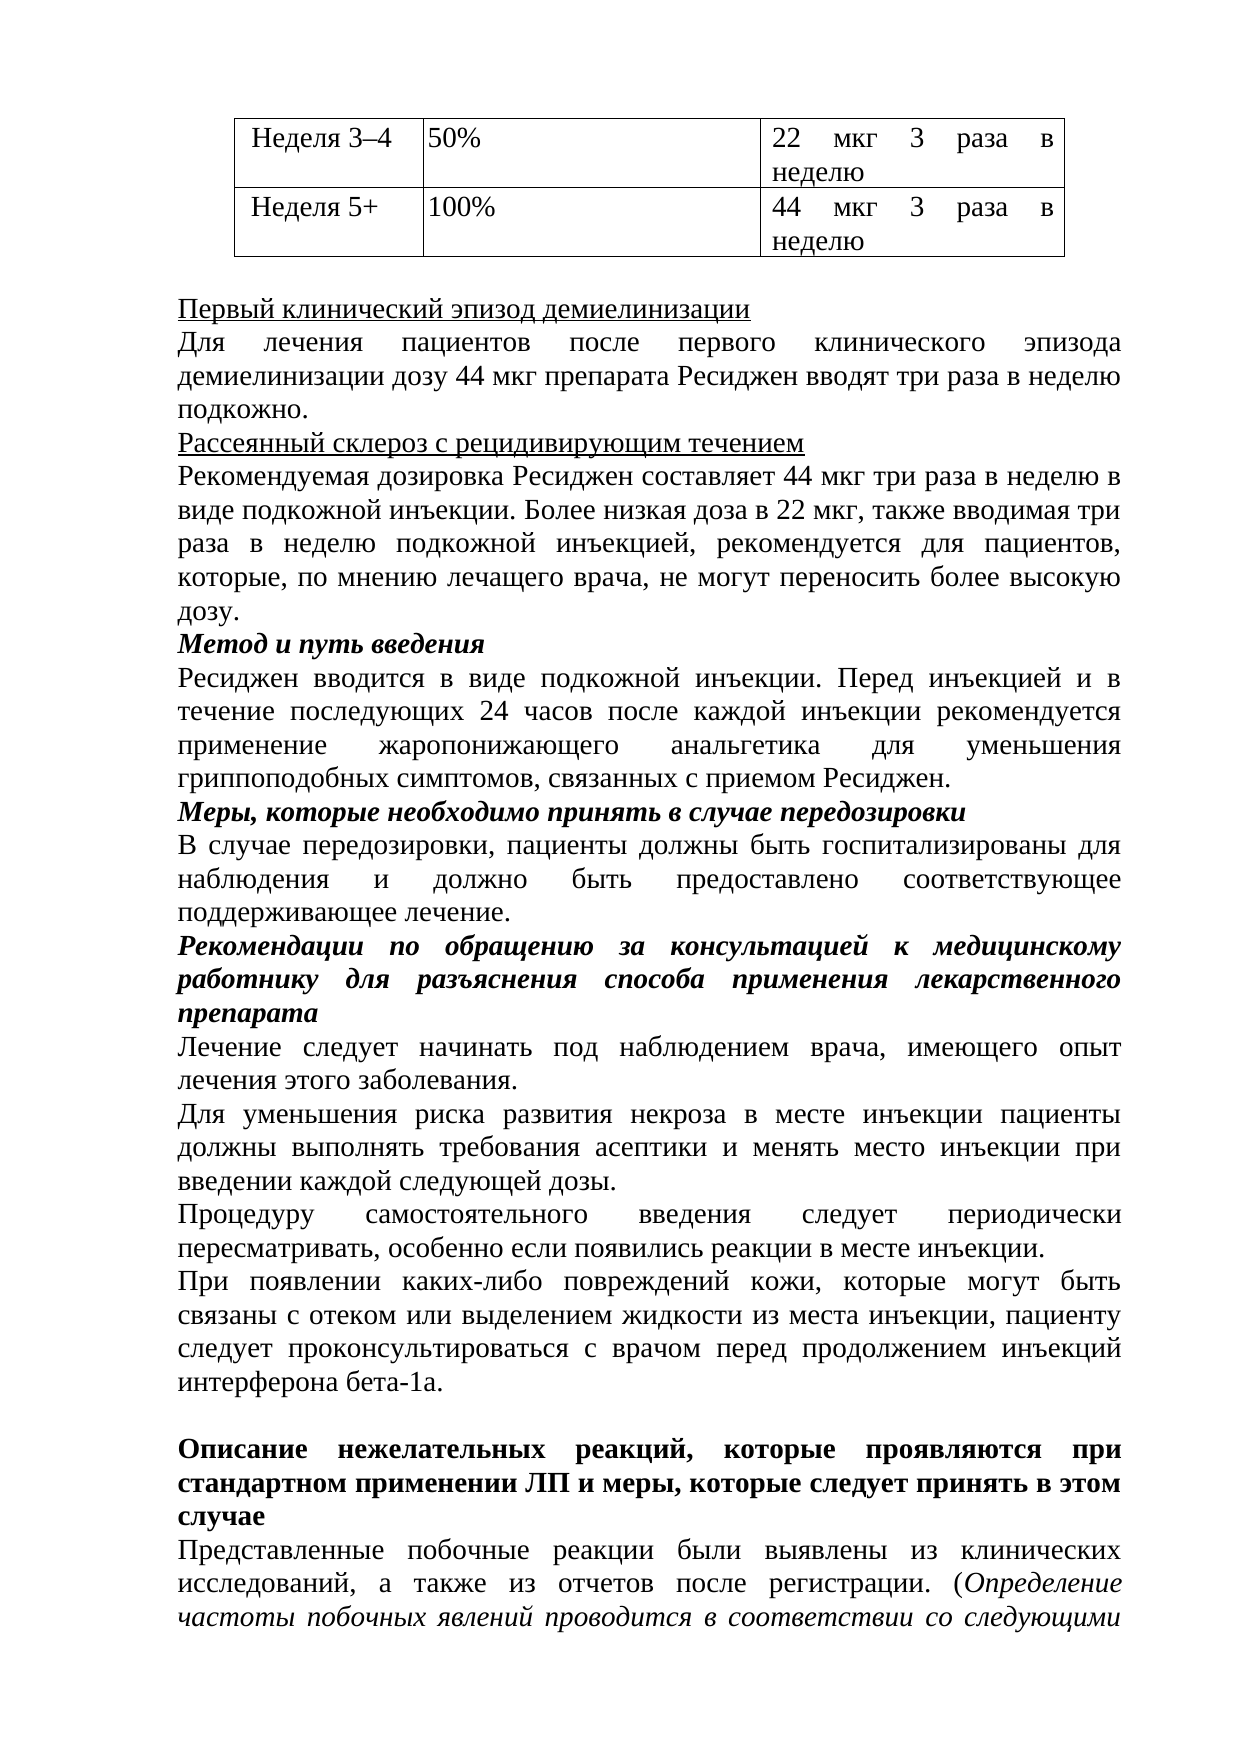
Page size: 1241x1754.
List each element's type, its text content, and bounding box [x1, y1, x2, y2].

text Процедуру самостоятельного введения следует периодически пересматривать, особенно если появились реакции в месте инъекции. [177, 1196, 1122, 1263]
text Для лечения пациентов после первого клинического эпизода демиелинизации дозу 44 мкг препарата Ресиджен вводят три раза в неделю подкожно. [177, 324, 1122, 425]
text Описание нежелательных реакций, которые проявляются при стандартном применении ЛП и меры, которые следует принять в этом случае [177, 1431, 1122, 1532]
table_cell 44 мкг 3 раза в неделю [761, 188, 1064, 256]
text Для уменьшения риска развития некроза в месте инъекции пациенты должны выполнять требования асептики и менять место инъекции при введении каждой следующей дозы. [177, 1096, 1122, 1196]
table_cell 50% [424, 119, 760, 187]
text Рекомендуемая дозировка Ресиджен составляет 44 мкг три раза в неделю в виде подкожной инъекции. Более низкая доза в 22 мкг, также вводимая три раза в неделю подкожной инъекцией, рекомендуется для пациентов, которые, по мнению лечащего врача, не могут переносить более высокую дозу. [177, 458, 1122, 626]
text Метод и путь введения [177, 626, 1122, 660]
table_cell 22 мкг 3 раза в неделю [761, 119, 1064, 187]
text Ресиджен вводится в виде подкожной инъекции. Перед инъекцией и в течение последующих 24 часов после каждой инъекции рекомендуется применение жаропонижающего анальгетика для уменьшения гриппоподобных симптомов, связанных с приемом Ресиджен. [177, 660, 1122, 794]
table_cell Неделя 3–4 [235, 119, 423, 187]
table_cell Неделя 5+ [235, 188, 423, 256]
text Рекомендации по обращению за консультацией к медицинскому работнику для разъяснения способа применения лекарственного препарата [177, 928, 1122, 1029]
text В случае передозировки, пациенты должны быть госпитализированы для наблюдения и должно быть предоставлено соответствующее поддерживающее лечение. [177, 827, 1122, 928]
table_cell 100% [424, 188, 760, 256]
text Рассеянный склероз с рецидивирующим течением [177, 425, 1122, 458]
text Первый клинический эпизод демиелинизации [177, 291, 1122, 324]
text Меры, которые необходимо принять в случае передозировки [177, 794, 1122, 827]
text Лечение следует начинать под наблюдением врача, имеющего опыт лечения этого заболевания. [177, 1029, 1122, 1096]
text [177, 1532, 1122, 1632]
text При появлении каких-либо повреждений кожи, которые могут быть связаны с отеком или выделением жидкости из места инъекции, пациенту следует проконсультироваться с врачом перед продолжением инъекций интерферона бета-1а. [177, 1263, 1122, 1398]
